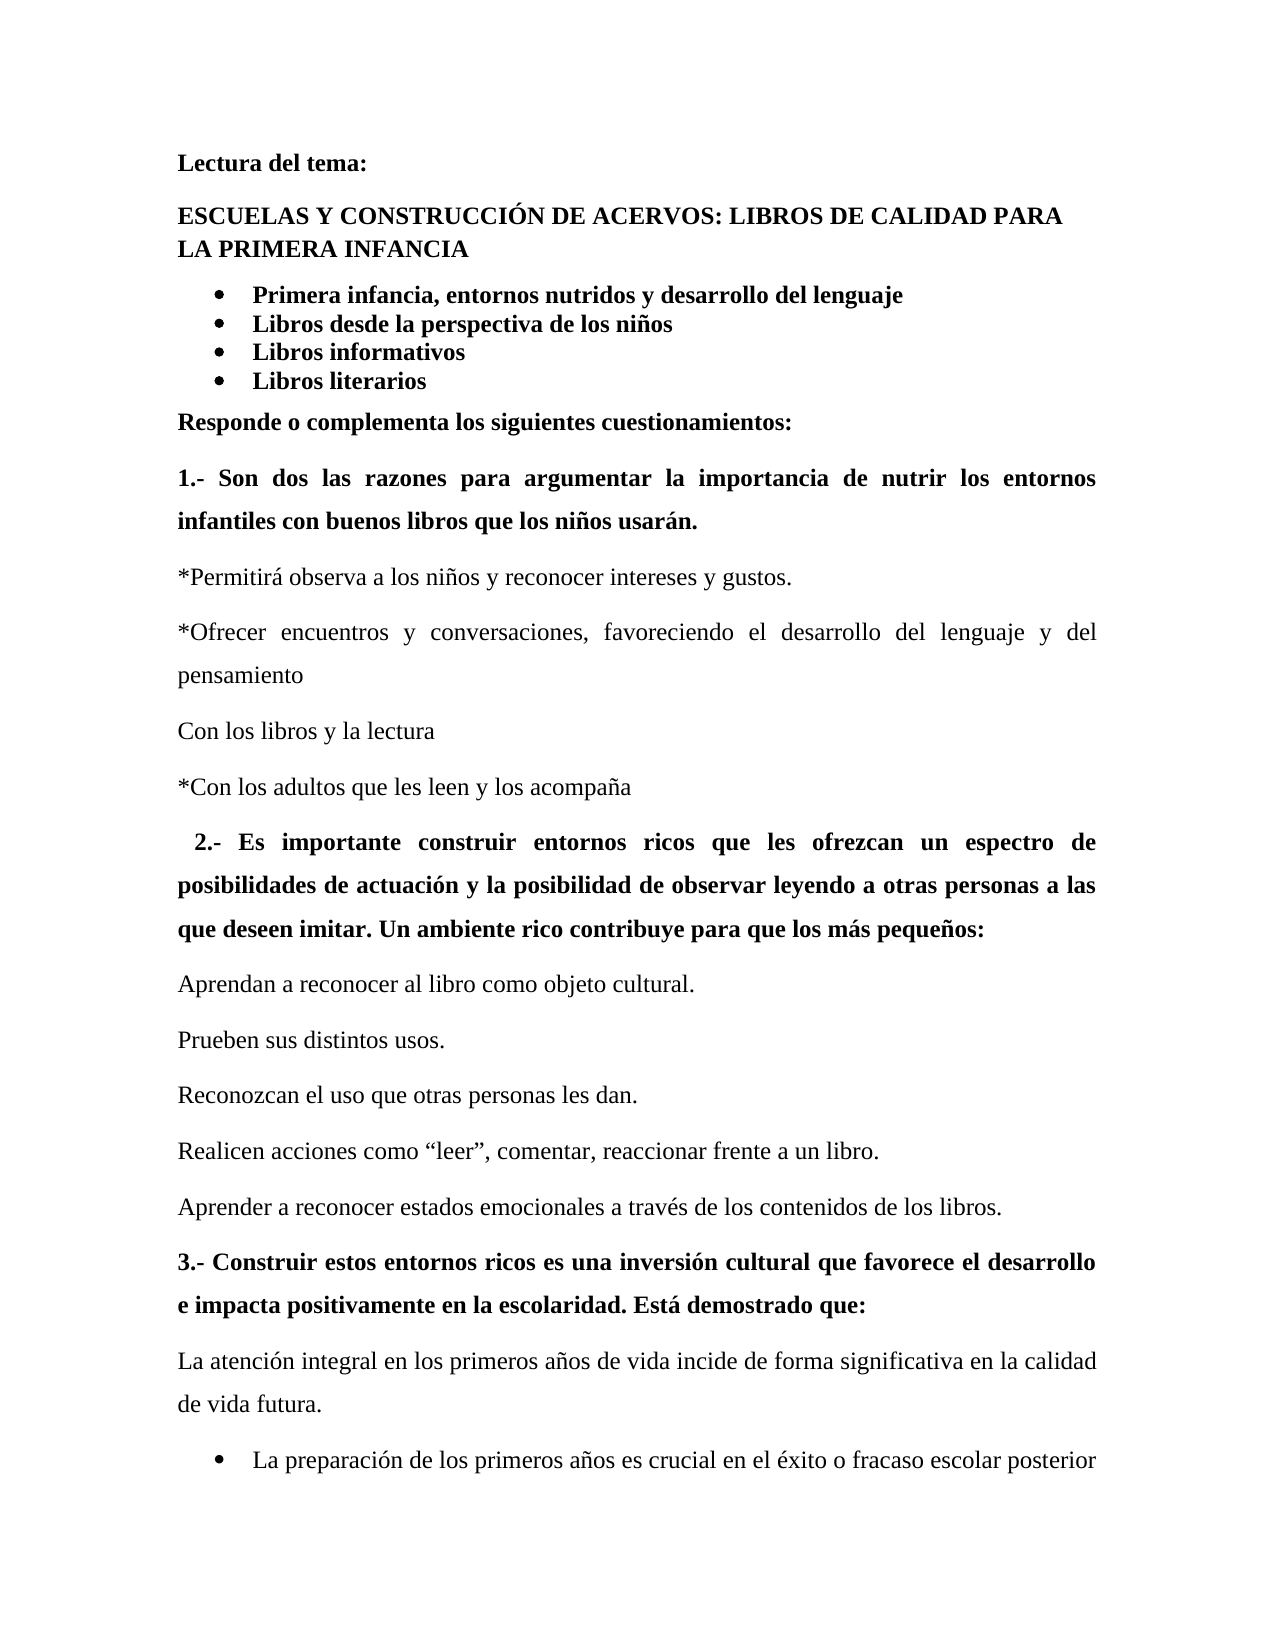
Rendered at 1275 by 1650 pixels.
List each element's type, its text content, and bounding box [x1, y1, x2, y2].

text Aprender a reconocer estados emocionales a través de los contenidos de los libros. [177, 1192, 1098, 1221]
text Lectura del tema: [177, 148, 1098, 176]
text 1.- Son dos las razones para argumentar la importancia de nutrir los entornos infantiles con buenos libros que los niños usarán. [177, 463, 1098, 535]
list Libros informativos [215, 337, 1098, 366]
text *Con los adultos que les leen y los acompaña [177, 772, 1098, 801]
text Realicen acciones como “leer”, comentar, reaccionar frente a un libro. [177, 1136, 1098, 1165]
list Libros desde la perspectiva de los niños [215, 309, 1098, 337]
text *Permitirá observa a los niños y reconocer intereses y gustos. [177, 562, 1098, 591]
text Prueben sus distintos usos. [177, 1025, 1098, 1054]
text Reconozcan el uso que otras personas les dan. [177, 1081, 1098, 1109]
list Primera infancia, entornos nutridos y desarrollo del lenguaje [215, 280, 1098, 309]
text Con los libros y la lectura [177, 716, 1098, 745]
text La atención integral en los primeros años de vida incide de forma significativa en la calidad de vida futura. [177, 1346, 1098, 1418]
text 2.- Es importante construir entornos ricos que les ofrezcan un espectro de posibilidades de actuación y la posibilidad de observar leyendo a otras personas a las que deseen imitar. Un ambiente rico contribuye para que los más pequeños: [177, 827, 1098, 942]
text Aprendan a reconocer al libro como objeto cultural. [177, 969, 1098, 998]
list Libros literarios [215, 366, 1098, 395]
text ESCUELAS Y CONSTRUCCIÓN DE ACERVOS: LIBROS DE CALIDAD PARA LA PRIMERA INFANCIA [177, 201, 1098, 263]
text *Ofrecer encuentros y conversaciones, favoreciendo el desarrollo del lenguaje y del pensamiento [177, 617, 1098, 689]
text 3.- Construir estos entornos ricos es una inversión cultural que favorece el desarrollo e impacta positivamente en la escolaridad. Está demostrado que: [177, 1247, 1098, 1319]
text Responde o complementa los siguientes cuestionamientos: [177, 407, 1098, 436]
list La preparación de los primeros años es crucial en el éxito o fracaso escolar posterior [215, 1445, 1098, 1474]
